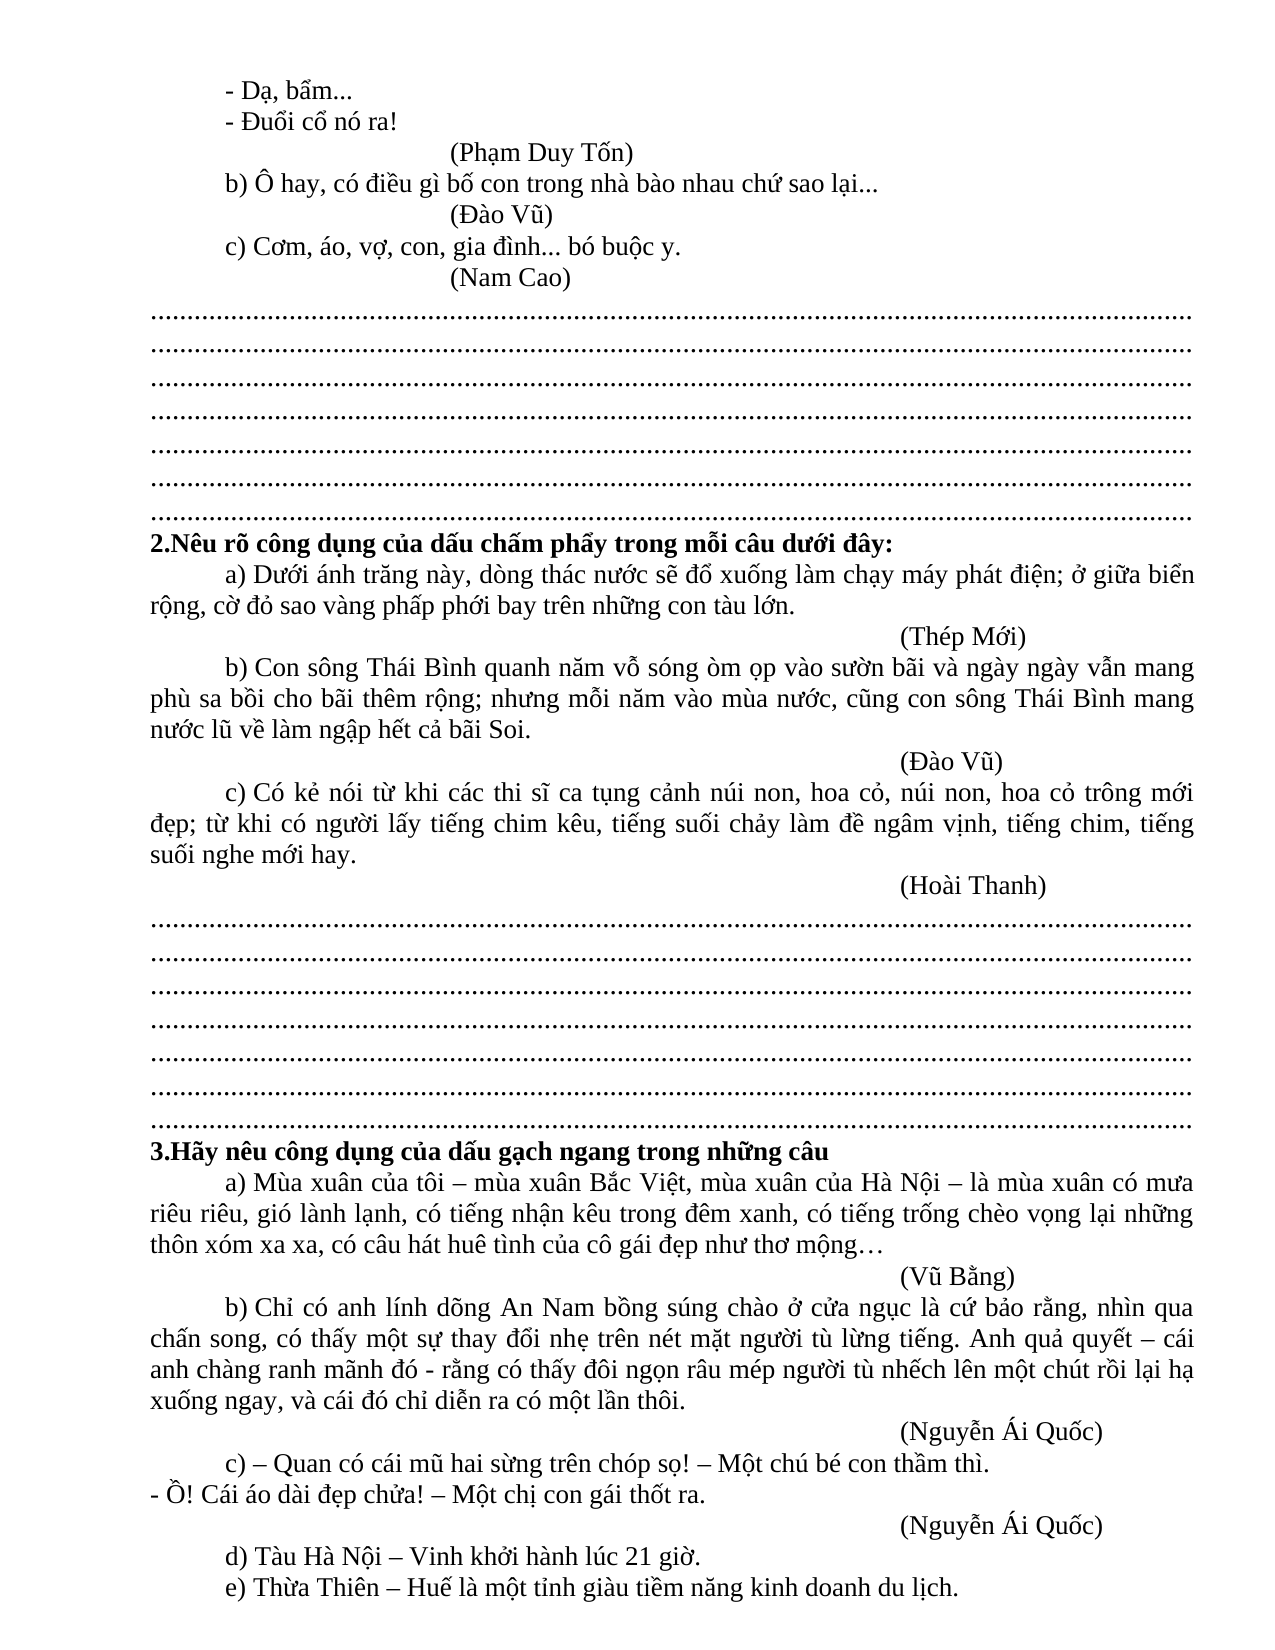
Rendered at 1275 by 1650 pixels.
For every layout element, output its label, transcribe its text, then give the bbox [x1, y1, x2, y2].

text e) Thừa Thiên – Huế là một tỉnh giàu tiềm năng kinh doanh du lịch. [150, 1571, 1196, 1602]
text b) Chỉ có anh lính dõng An Nam bồng súng chào ở cửa ngục là cứ bảo rằng, nhìn qua chấn song, có thấy một sự thay đổi nhẹ trên nét mặt người tù lừng tiếng. Anh quả quyết – cái anh chàng ranh mãnh đó - rằng có thấy đôi ngọn râu mép người tù nhếch lên một chút rồi lại hạ xuống ngay, và cái đó chỉ diễn ra có một lần thôi. [150, 1291, 1196, 1416]
text (Nam Cao) [375, 261, 1196, 292]
text 3.Hãy nêu công dụng của dấu gạch ngang trong những câu [150, 1135, 1196, 1166]
text c) Có kẻ nói từ khi các thi sĩ ca tụng cảnh núi non, hoa cỏ, núi non, hoa cỏ trông mới đẹp; từ khi có người lấy tiếng chim kêu, tiếng suối chảy làm đề ngâm vịnh, tiếng chim, tiếng suối nghe mới hay. [150, 776, 1196, 869]
text b) Con sông Thái Bình quanh năm vỗ sóng òm ọp vào sườn bãi và ngày ngày vẫn mang phù sa bồi cho bãi thêm rộng; nhưng mỗi năm vào mùa nước, cũng con sông Thái Bình mang nước lũ về làm ngập hết cả bãi Soi. [150, 651, 1196, 745]
text (Đào Vũ) [375, 198, 1196, 229]
text - Dạ, bẩm... [150, 74, 1196, 105]
text (Thép Mới) [825, 620, 1196, 651]
text a) Mùa xuân của tôi – mùa xuân Bắc Việt, mùa xuân của Hà Nội – là mùa xuân có mưa riêu riêu, gió lành lạnh, có tiếng nhận kêu trong đêm xanh, có tiếng trống chèo vọng lại những thôn xóm xa xa, có câu hát huê tình của cô gái đẹp như thơ mộng… [150, 1166, 1196, 1260]
text (Nguyễn Ái Quốc) [825, 1509, 1196, 1540]
text (Vũ Bằng) [825, 1260, 1196, 1291]
text (Phạm Duy Tốn) [375, 136, 1196, 167]
text b) Ô hay, có điều gì bố con trong nhà bào nhau chứ sao lại... [150, 167, 1196, 198]
text a) Dưới ánh trăng này, dòng thác nước sẽ đổ xuống làm chạy máy phát điện; ở giữa biển rộng, cờ đỏ sao vàng phấp phới bay trên những con tàu lớn. [150, 558, 1196, 620]
text ......................................................................................................................................................................................................................................................................................................................................................................................................................................................................................................................................................................................................................................................................................................................................................................................................................................................................................................................................................................................................................................... [150, 292, 1196, 527]
text - Ồ! Cái áo dài đẹp chửa! – Một chị con gái thốt ra. [150, 1478, 1196, 1509]
text - Đuổi cổ nó ra! [150, 105, 1196, 136]
text 2.Nêu rõ công dụng của dấu chấm phẩy trong mỗi câu dưới đây: [150, 527, 1196, 558]
text ......................................................................................................................................................................................................................................................................................................................................................................................................................................................................................................................................................................................................................................................................................................................................................................................................................................................................................................................................................................................................................................... [150, 900, 1196, 1135]
text (Hoài Thanh) [825, 869, 1196, 900]
text (Đào Vũ) [825, 745, 1196, 776]
text c) Cơm, áo, vợ, con, gia đình... bó buộc y. [150, 229, 1196, 261]
text (Nguyễn Ái Quốc) [825, 1416, 1196, 1447]
text d) Tàu Hà Nội – Vinh khởi hành lúc 21 giờ. [150, 1540, 1196, 1571]
text c) – Quan có cái mũ hai sừng trên chóp sọ! – Một chú bé con thầm thì. [150, 1447, 1196, 1478]
